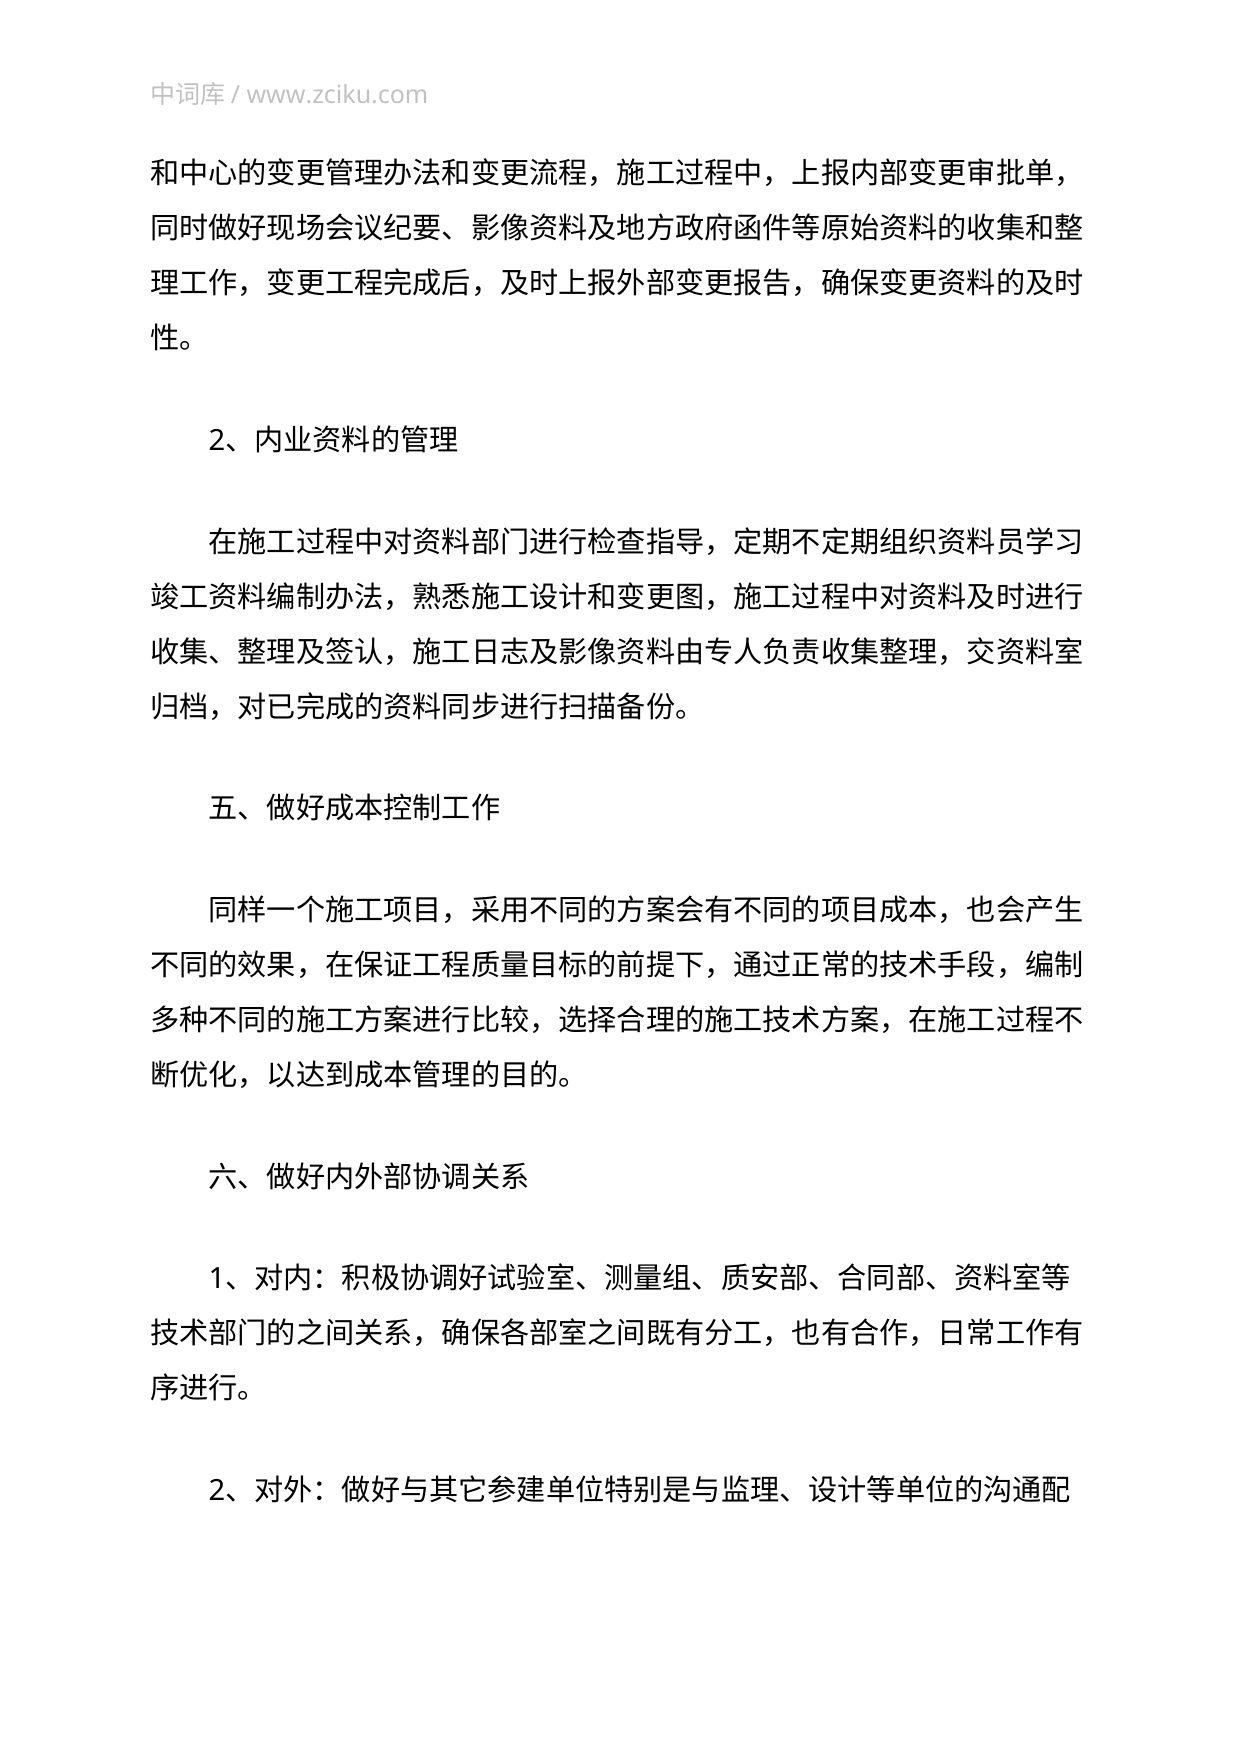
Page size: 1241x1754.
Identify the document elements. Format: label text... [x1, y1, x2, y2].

text 在施工过程中对资料部门进行检查指导，定期不定期组织资料员学习竣工资料编制办法，熟悉施工设计和变更图，施工过程中对资料及时进行收集、整理及签认，施工日志及影像资料由专人负责收集整理，交资料室归档，对已完成的资料同步进行扫描备份。 [150, 518, 1090, 725]
text 2、内业资料的管理 [150, 416, 1090, 459]
text 五、做好成本控制工作 [150, 785, 1090, 827]
text 六、做好内外部协调关系 [150, 1153, 1090, 1195]
text 1、对内：积极协调好试验室、测量组、质安部、合同部、资料室等技术部门的之间关系，确保各部室之间既有分工，也有合作，日常工作有序进行。 [150, 1255, 1090, 1407]
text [150, 150, 1090, 357]
text 2、对外：做好与其它参建单位特别是与监理、设计等单位的沟通配 [150, 1467, 1090, 1509]
text 同样一个施工项目，采用不同的方案会有不同的项目成本，也会产生不同的效果，在保证工程质量目标的前提下，通过正常的技术手段，编制多种不同的施工方案进行比较，选择合理的施工技术方案，在施工过程不断优化，以达到成本管理的目的。 [150, 887, 1090, 1094]
